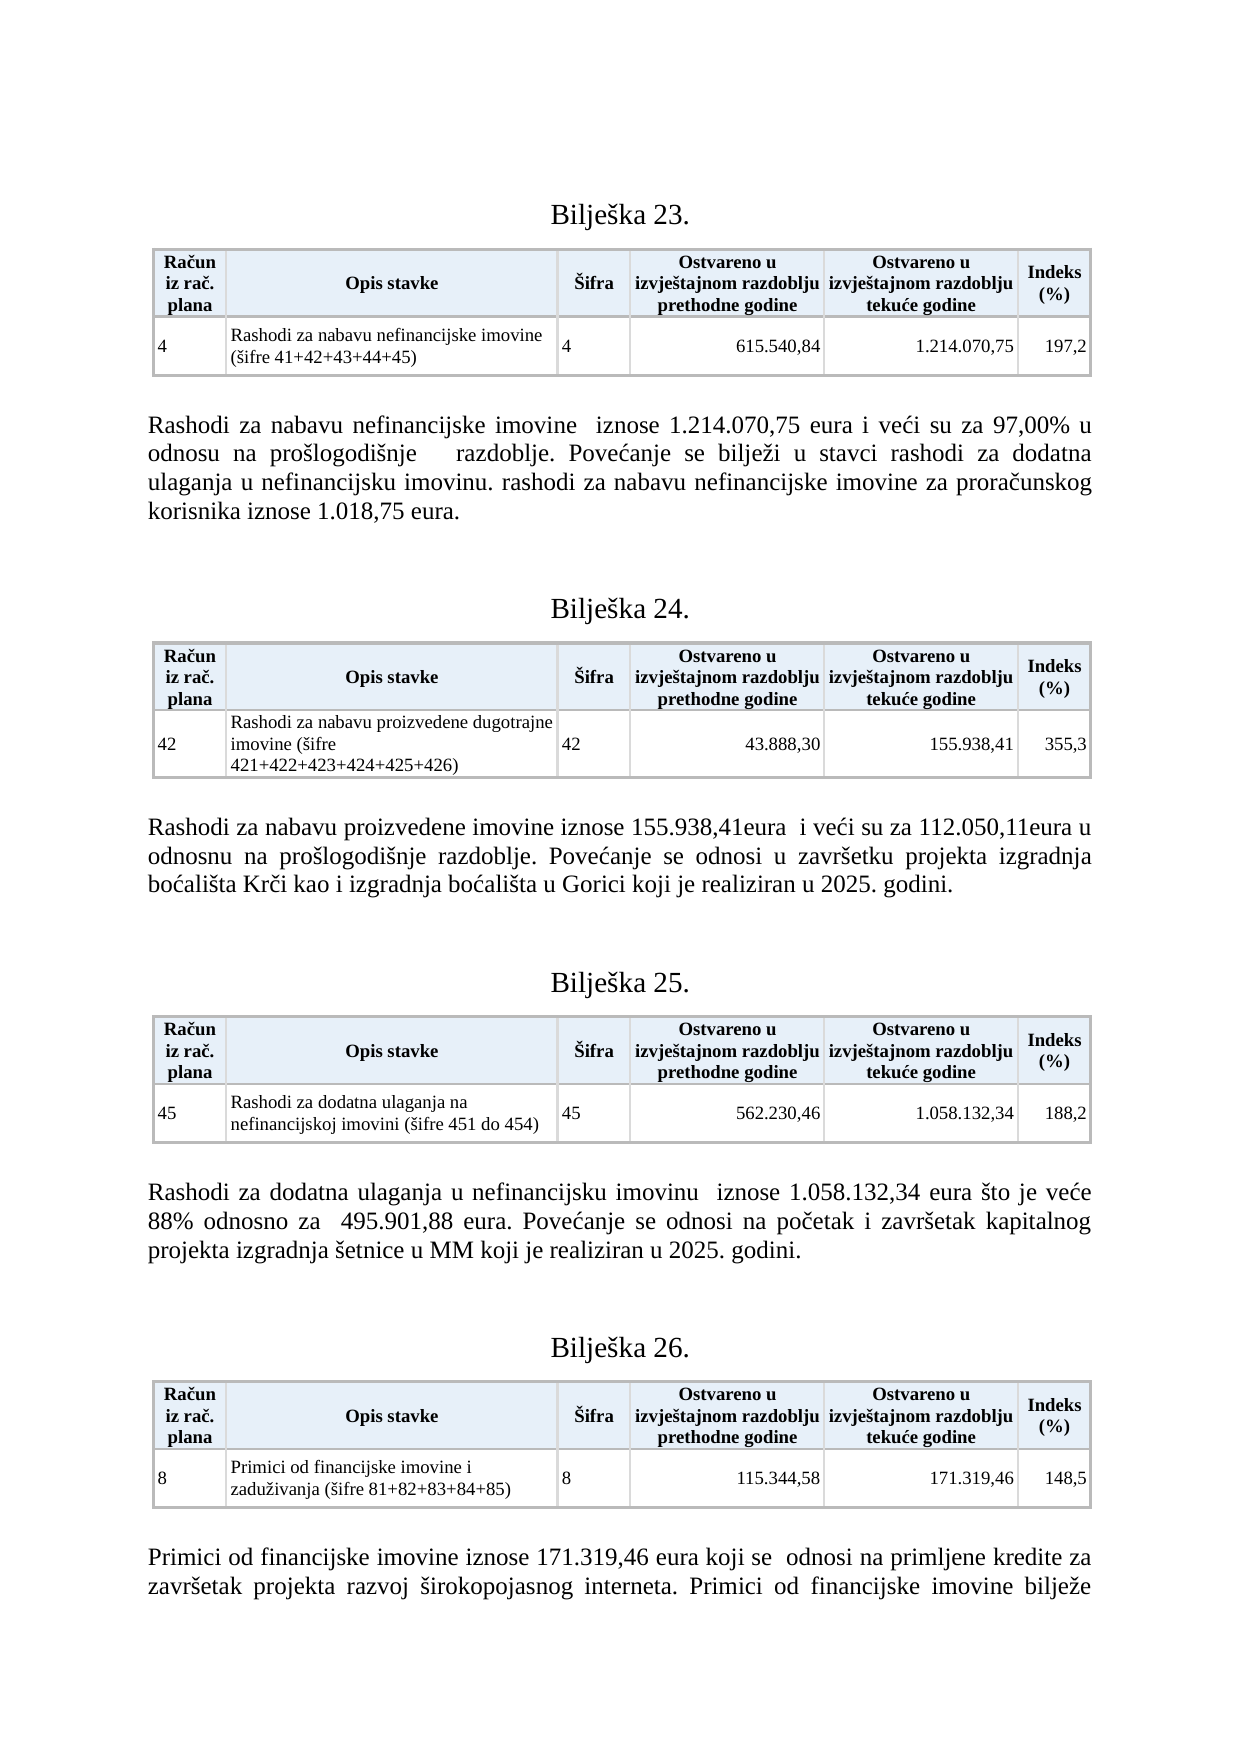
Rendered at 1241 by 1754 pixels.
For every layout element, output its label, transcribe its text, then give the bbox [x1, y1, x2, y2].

table_header Opis stavke [227, 251, 556, 315]
table_header Indeks (%) [1019, 645, 1089, 709]
table_cell 562.230,46 [631, 1085, 823, 1141]
text Bilješka 26. [148, 1330, 1093, 1363]
table_cell 355,3 [1019, 711, 1089, 776]
table_header Račun iz rač. plana [155, 645, 225, 709]
table_header Indeks (%) [1019, 251, 1089, 315]
table_header Indeks (%) [1019, 1383, 1089, 1448]
table_cell Primici od financijske imovine i zaduživanja (šifre 81+82+83+84+85) [227, 1450, 556, 1506]
text Bilješka 23. [148, 197, 1093, 231]
table_cell 42 [155, 711, 225, 776]
table_header Šifra [559, 645, 629, 709]
table_header Opis stavke [227, 1383, 556, 1448]
table_cell Rashodi za nabavu nefinancijske imovine (šifre 41+42+43+44+45) [227, 318, 556, 374]
text Rashodi za dodatna ulaganja u nefinancijsku imovinu iznose 1.058.132,34 eura što je veće 88% odnosno za 495.901,88 eura. Povećanje se odnosi na početak i završetak kapitalnog projekta izgradnja šetnice u MM koji je realiziran u 2025. godini. [148, 1177, 1093, 1263]
text Bilješka 25. [148, 965, 1093, 998]
table_cell 171.319,46 [825, 1450, 1017, 1506]
table_cell 4 [155, 318, 225, 374]
table_cell 4 [559, 318, 629, 374]
table_header Ostvareno u izvještajnom razdoblju tekuće godine [825, 1383, 1017, 1448]
table_cell 115.344,58 [631, 1450, 823, 1506]
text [148, 1542, 1093, 1600]
text Rashodi za nabavu proizvedene imovine iznose 155.938,41eura i veći su za 112.050,11eura u odnosnu na prošlogodišnje razdoblje. Povećanje se odnosi u završetku projekta izgradnja boćališta Krči kao i izgradnja boćališta u Gorici koji je realiziran u 2025. godini. [148, 812, 1093, 898]
table_cell 197,2 [1019, 318, 1089, 374]
table_cell 42 [559, 711, 629, 776]
table_cell Rashodi za nabavu proizvedene dugotrajne imovine (šifre 421+422+423+424+425+426) [227, 711, 556, 776]
table_header Ostvareno u izvještajnom razdoblju tekuće godine [825, 1018, 1017, 1083]
table_header Šifra [559, 1018, 629, 1083]
table_header Ostvareno u izvještajnom razdoblju prethodne godine [631, 251, 823, 315]
table_header Račun iz rač. plana [155, 1018, 225, 1083]
table_cell 45 [559, 1085, 629, 1141]
table_header Račun iz rač. plana [155, 251, 225, 315]
table_cell 43.888,30 [631, 711, 823, 776]
table_cell 615.540,84 [631, 318, 823, 374]
table_cell 1.058.132,34 [825, 1085, 1017, 1141]
table_header Račun iz rač. plana [155, 1383, 225, 1448]
table_header Opis stavke [227, 645, 556, 709]
table_header Ostvareno u izvještajnom razdoblju prethodne godine [631, 1383, 823, 1448]
table_header Šifra [559, 1383, 629, 1448]
table_header Opis stavke [227, 1018, 556, 1083]
table_cell Rashodi za dodatna ulaganja na nefinancijskoj imovini (šifre 451 do 454) [227, 1085, 556, 1141]
table_cell 188,2 [1019, 1085, 1089, 1141]
table_cell 8 [559, 1450, 629, 1506]
table_header Ostvareno u izvještajnom razdoblju prethodne godine [631, 1018, 823, 1083]
table_header Šifra [559, 251, 629, 315]
text Rashodi za nabavu nefinancijske imovine iznose 1.214.070,75 eura i veći su za 97,00% u odnosu na prošlogodišnje razdoblje. Povećanje se bilježi u stavci rashodi za dodatna ulaganja u nefinancijsku imovinu. rashodi za nabavu nefinancijske imovine za proračunskog korisnika iznose 1.018,75 eura. [148, 410, 1093, 525]
table_header Ostvareno u izvještajnom razdoblju tekuće godine [825, 645, 1017, 709]
table_cell 1.214.070,75 [825, 318, 1017, 374]
table_header Indeks (%) [1019, 1018, 1089, 1083]
table_header Ostvareno u izvještajnom razdoblju prethodne godine [631, 645, 823, 709]
text Bilješka 24. [148, 591, 1093, 625]
table_cell 45 [155, 1085, 225, 1141]
table_cell 8 [155, 1450, 225, 1506]
table_cell 155.938,41 [825, 711, 1017, 776]
table_cell 148,5 [1019, 1450, 1089, 1506]
table_header Ostvareno u izvještajnom razdoblju tekuće godine [825, 251, 1017, 315]
